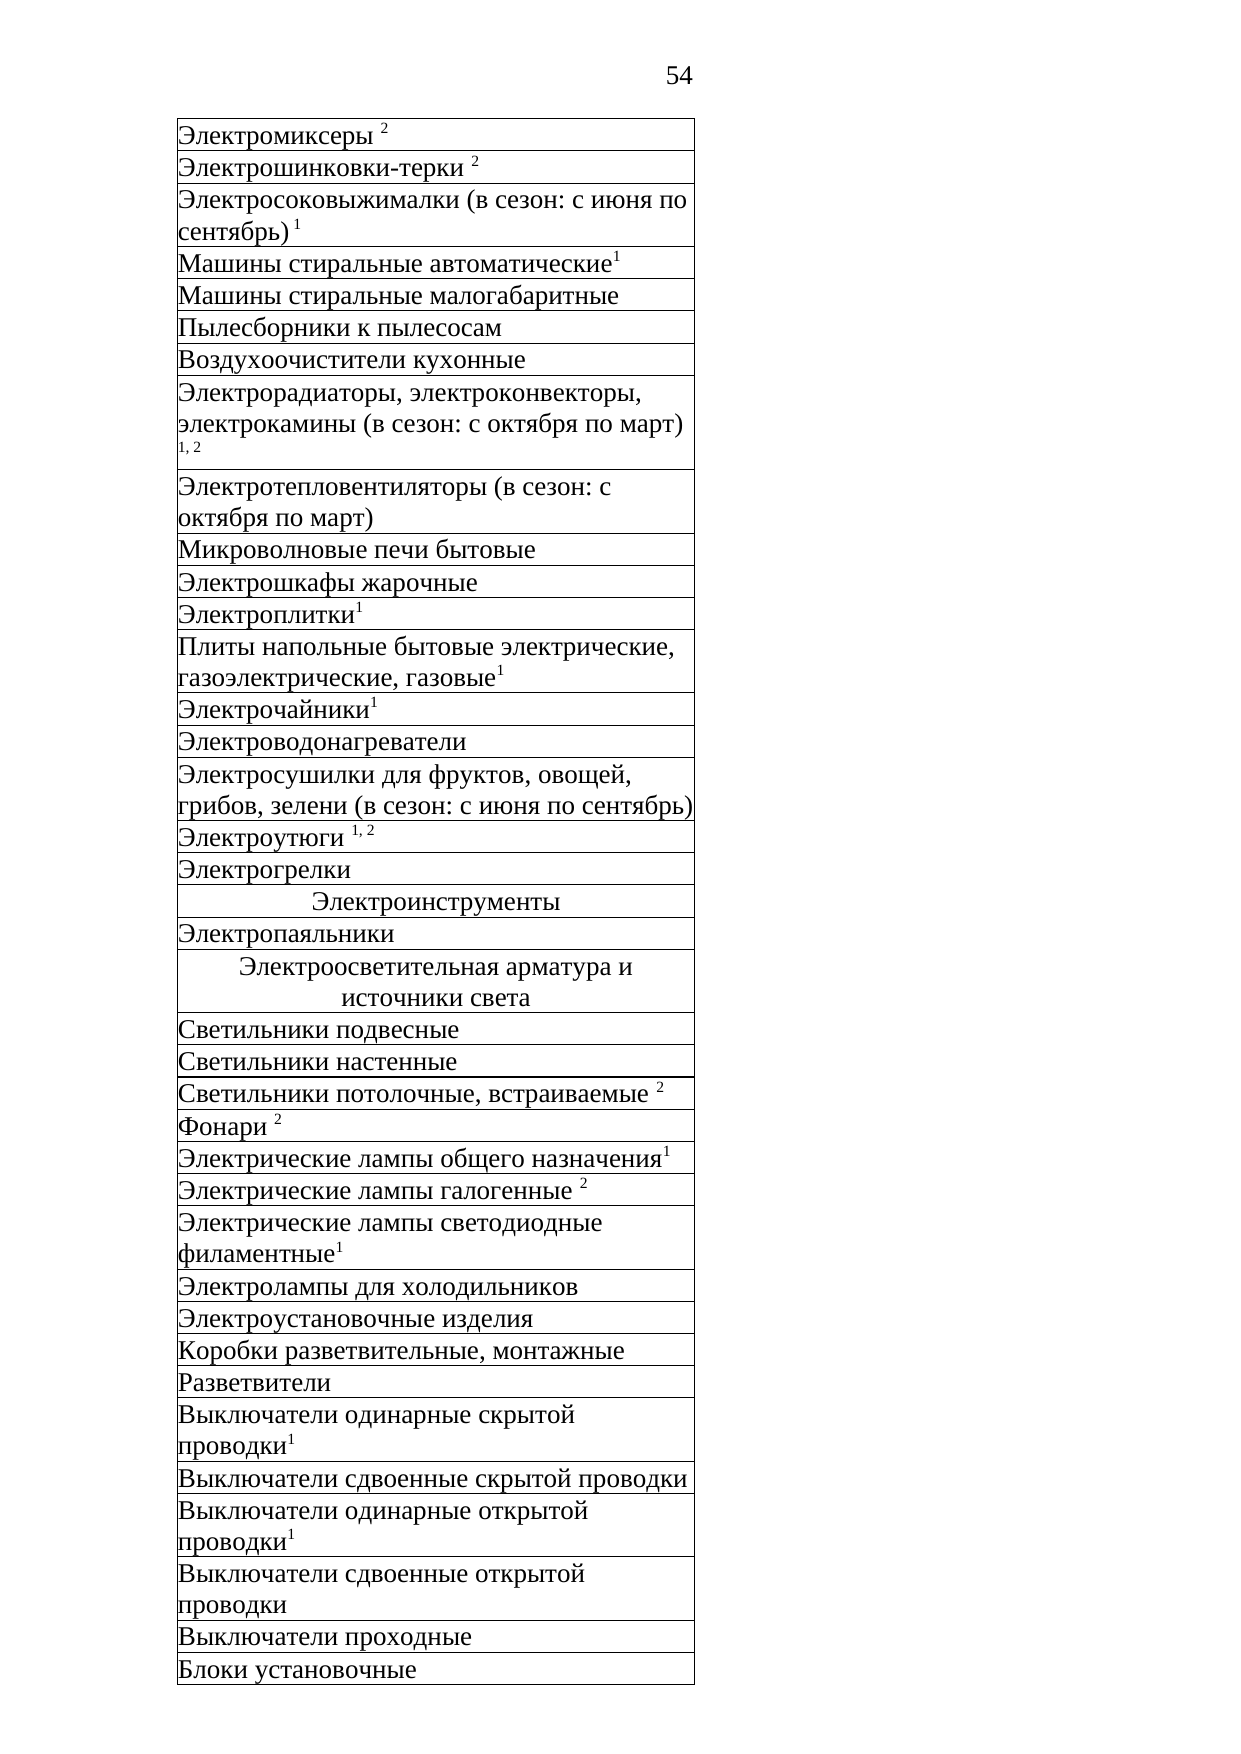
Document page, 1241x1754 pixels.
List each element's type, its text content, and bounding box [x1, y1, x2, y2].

table_cell Электроводонагреватели [178, 726, 694, 757]
table_cell Светильники подвесные [178, 1013, 694, 1044]
table_cell Выключатели сдвоенные скрытой проводки [178, 1462, 694, 1493]
table_cell Выключатели одинарные скрытой проводки1 [178, 1398, 694, 1461]
table_cell Машины стиральные автоматические1 [178, 247, 694, 278]
table_cell Электросушилки для фруктов, овощей, грибов, зелени (в сезон: с июня по сентябрь) [178, 758, 694, 820]
table_cell Разветвители [178, 1366, 694, 1397]
table_cell Электротепловентиляторы (в сезон: с октября по март) [178, 470, 694, 532]
table_cell Машины стиральные малогабаритные [178, 279, 694, 310]
table_cell Электроосветительная арматура и источники света [178, 950, 694, 1012]
table_cell Электрические лампы галогенные 2 [178, 1174, 694, 1205]
table_cell Электросоковыжималки (в сезон: с июня по сентябрь) 1 [178, 184, 694, 246]
table_cell Электропаяльники [178, 918, 694, 949]
table_cell Блоки установочные [178, 1653, 694, 1684]
table_cell Электромиксеры 2 [178, 119, 694, 150]
table_cell Фонари 2 [178, 1110, 694, 1141]
table_cell Электроинструменты [178, 885, 694, 917]
table_cell Электроустановочные изделия [178, 1302, 694, 1333]
table_cell Электроплитки1 [178, 598, 694, 629]
table_cell Выключатели одинарные открытой проводки1 [178, 1494, 694, 1556]
table_cell Плиты напольные бытовые электрические, газоэлектрические, газовые1 [178, 630, 694, 692]
table_cell Пылесборники к пылесосам [178, 311, 694, 342]
table_cell Электрические лампы общего назначения1 [178, 1142, 694, 1173]
table_cell Электрочайники1 [178, 693, 694, 724]
table_cell Коробки разветвительные, монтажные [178, 1334, 694, 1365]
table_cell Светильники потолочные, встраиваемые 2 [178, 1078, 694, 1109]
table_cell Электрошинковки-терки 2 [178, 151, 694, 182]
table_cell Электроутюги 1, 2 [178, 821, 694, 852]
table_cell Электролампы для холодильников [178, 1270, 694, 1301]
table_cell Электрические лампы светодиодные филаментные1 [178, 1206, 694, 1268]
table_cell Воздухоочистители кухонные [178, 344, 694, 374]
table_cell Микроволновые печи бытовые [178, 534, 694, 564]
table_cell Электрорадиаторы, электроконвекторы, электрокамины (в сезон: с октября по март) 1, 2 [178, 376, 694, 469]
table_cell Светильники настенные [178, 1045, 694, 1076]
table_cell Электрошкафы жарочные [178, 566, 694, 597]
table_cell Выключатели проходные [178, 1621, 694, 1652]
table_cell Выключатели сдвоенные открытой проводки [178, 1557, 694, 1619]
table_cell Электрогрелки [178, 853, 694, 884]
